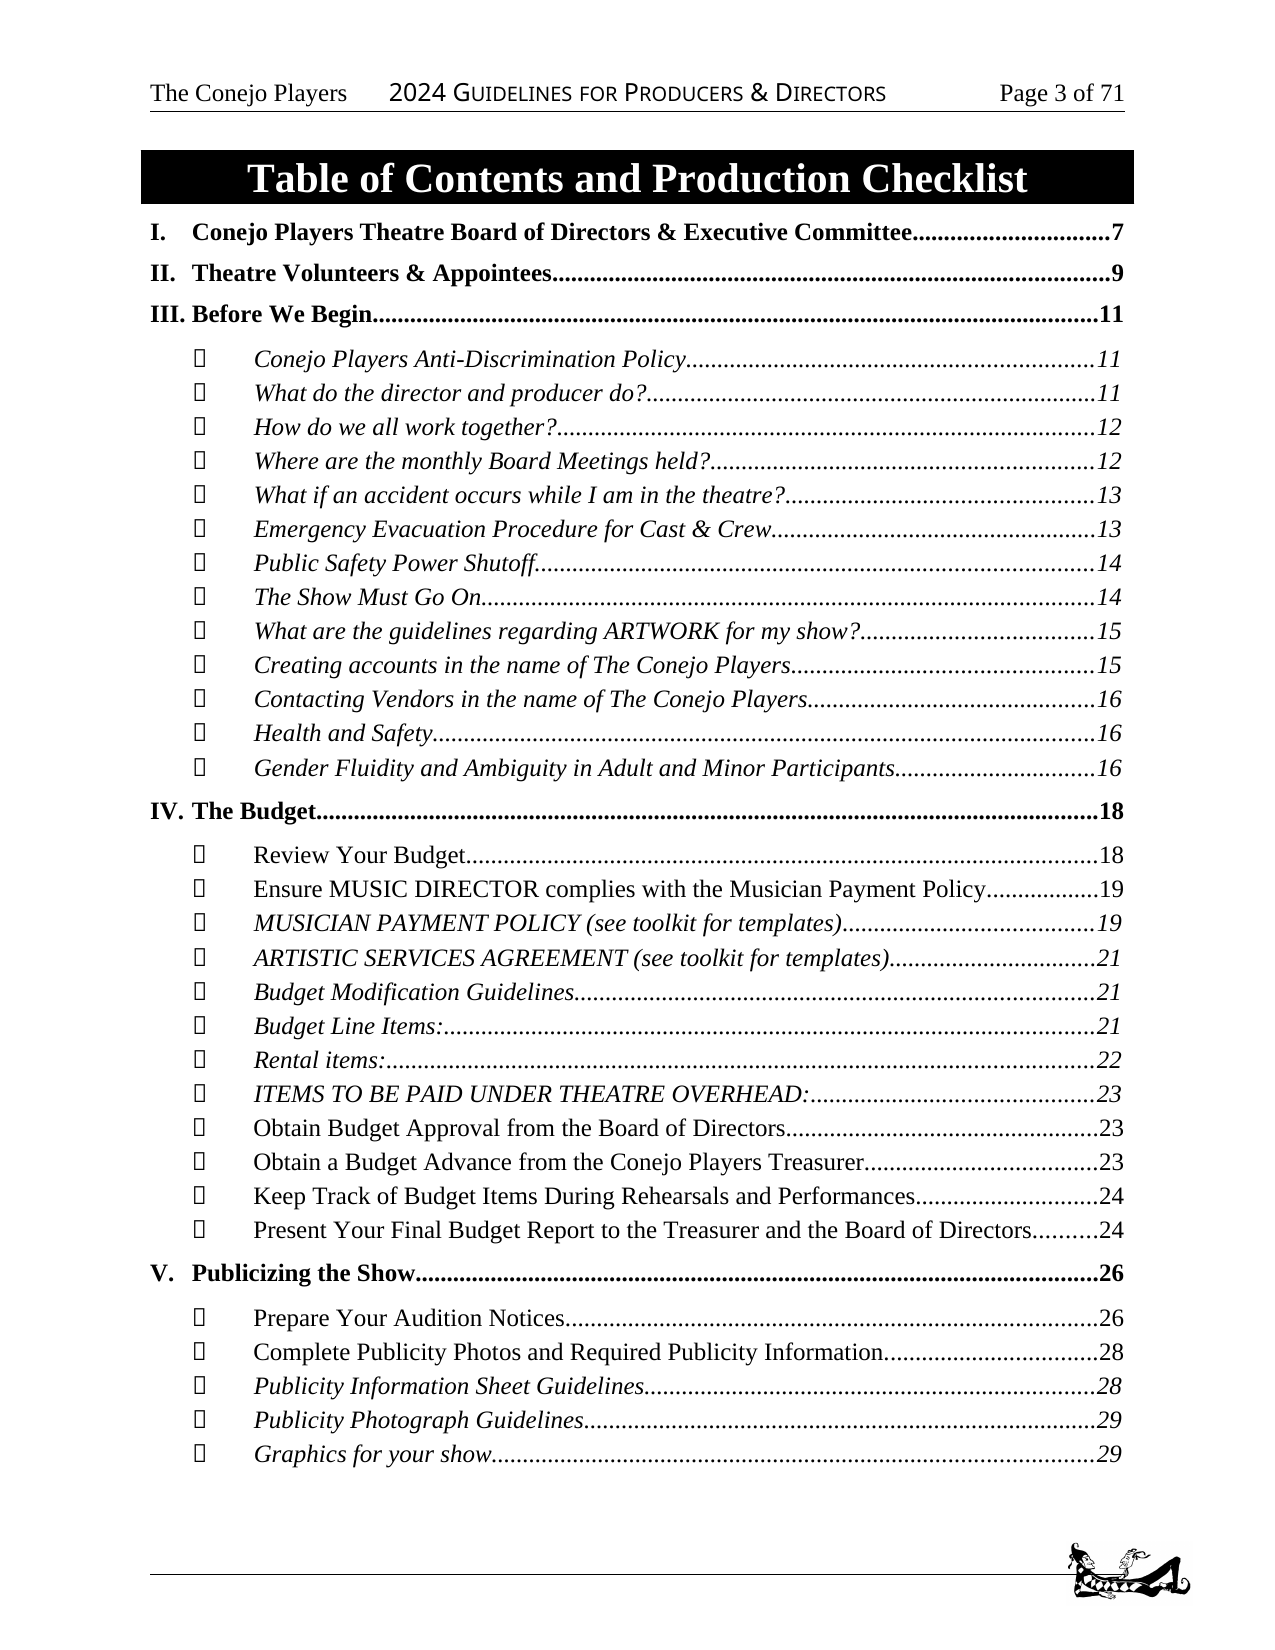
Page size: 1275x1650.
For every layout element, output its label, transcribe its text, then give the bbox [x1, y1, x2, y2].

text  Present Your Final Budget Report to the Treasurer and the Board of Directors. 24 [192, 1212, 1125, 1246]
text II. Theatre Volunteers & Appointees 9 [150, 258, 1125, 287]
text  ITEMS TO BE PAID UNDER THEATRE OVERHEAD: 23 [192, 1075, 1125, 1109]
text  The Show Must Go On 14 [192, 579, 1125, 613]
text IV. The Budget. 18 [150, 796, 1125, 824]
text  Obtain Budget Approval from the Board of Directors. 23 [192, 1109, 1125, 1143]
text  Prepare Your Audition Notices. 26 [192, 1299, 1125, 1333]
text  Graphics for your show 29 [192, 1436, 1125, 1470]
text  Ensure MUSIC DIRECTOR complies with the Musician Payment Policy. 19 [192, 871, 1125, 905]
text  ARTISTIC SERVICES AGREEMENT (see toolkit for templates) 21 [192, 939, 1125, 973]
text Table of Contents and Production Checklist [142, 151, 1133, 203]
text V. Publicizing the Show 26 [150, 1258, 1125, 1287]
text  Budget Modification Guidelines 21 [192, 973, 1125, 1007]
picture [1065, 1541, 1193, 1606]
text  Contacting Vendors in the name of The Conejo Players 16 [192, 681, 1125, 715]
text  Budget Line Items: 21 [192, 1007, 1125, 1041]
text  Keep Track of Budget Items During Rehearsals and Performances. 24 [192, 1178, 1125, 1212]
text  Emergency Evacuation Procedure for Cast & Crew. 13 [192, 511, 1125, 545]
text  What are the guidelines regarding ARTWORK for my show? 15 [192, 613, 1125, 647]
text  Health and Safety 16 [192, 715, 1125, 749]
text  Gender Fluidity and Ambiguity in Adult and Minor Participants 16 [192, 749, 1125, 783]
text  Obtain a Budget Advance from the Conejo Players Treasurer. 23 [192, 1143, 1125, 1178]
text III. Before We Begin 11 [150, 299, 1125, 328]
text  Public Safety Power Shutoff. 14 [192, 545, 1125, 579]
text  Publicity Photograph Guidelines 29 [192, 1402, 1125, 1436]
text  Publicity Information Sheet Guidelines 28 [192, 1368, 1125, 1402]
text I. Conejo Players Theatre Board of Directors & Executive Committee 7 [150, 217, 1125, 245]
text  Where are the monthly Board Meetings held? 12 [192, 443, 1125, 477]
text  Rental items: 22 [192, 1041, 1125, 1075]
text  Complete Publicity Photos and Required Publicity Information. 28 [192, 1333, 1125, 1368]
text  Conejo Players Anti-Discrimination Policy 11 [192, 340, 1125, 374]
text  Review Your Budget. 18 [192, 837, 1125, 871]
text  What if an accident occurs while I am in the theatre? 13 [192, 477, 1125, 511]
text  MUSICIAN PAYMENT POLICY (see toolkit for templates) 19 [192, 905, 1125, 939]
text  How do we all work together? 12 [192, 408, 1125, 443]
text  What do the director and producer do? 11 [192, 374, 1125, 408]
text  Creating accounts in the name of The Conejo Players 15 [192, 647, 1125, 681]
